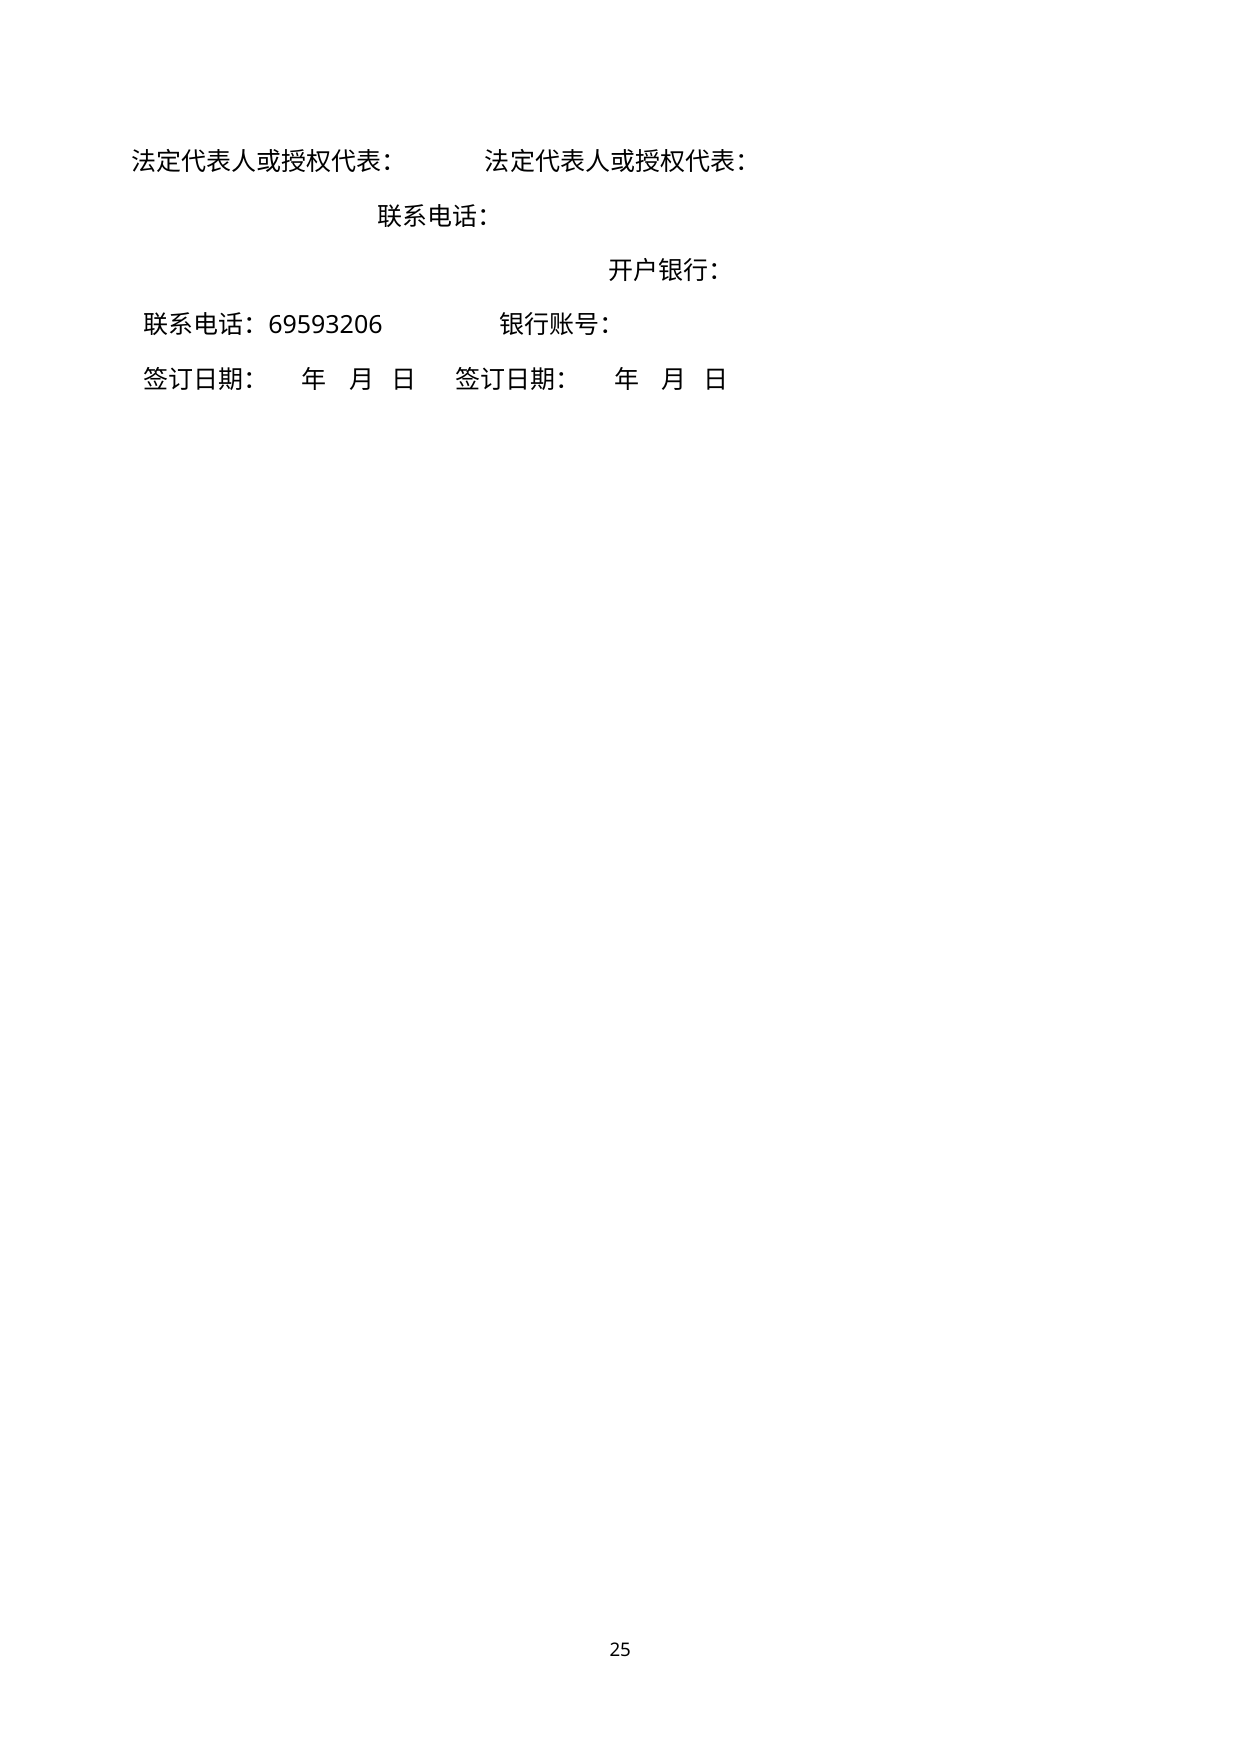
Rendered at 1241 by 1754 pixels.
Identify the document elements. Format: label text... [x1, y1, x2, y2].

text 开户银行： [118, 251, 1122, 287]
text 联系电话：69593206 银行账号： [118, 305, 1122, 341]
text 签订日期： 年 月 日 签订日期： 年 月 日 [118, 359, 1122, 396]
text 联系电话： [118, 196, 1122, 232]
text 法定代表人或授权代表： 法定代表人或授权代表： [118, 142, 1122, 178]
